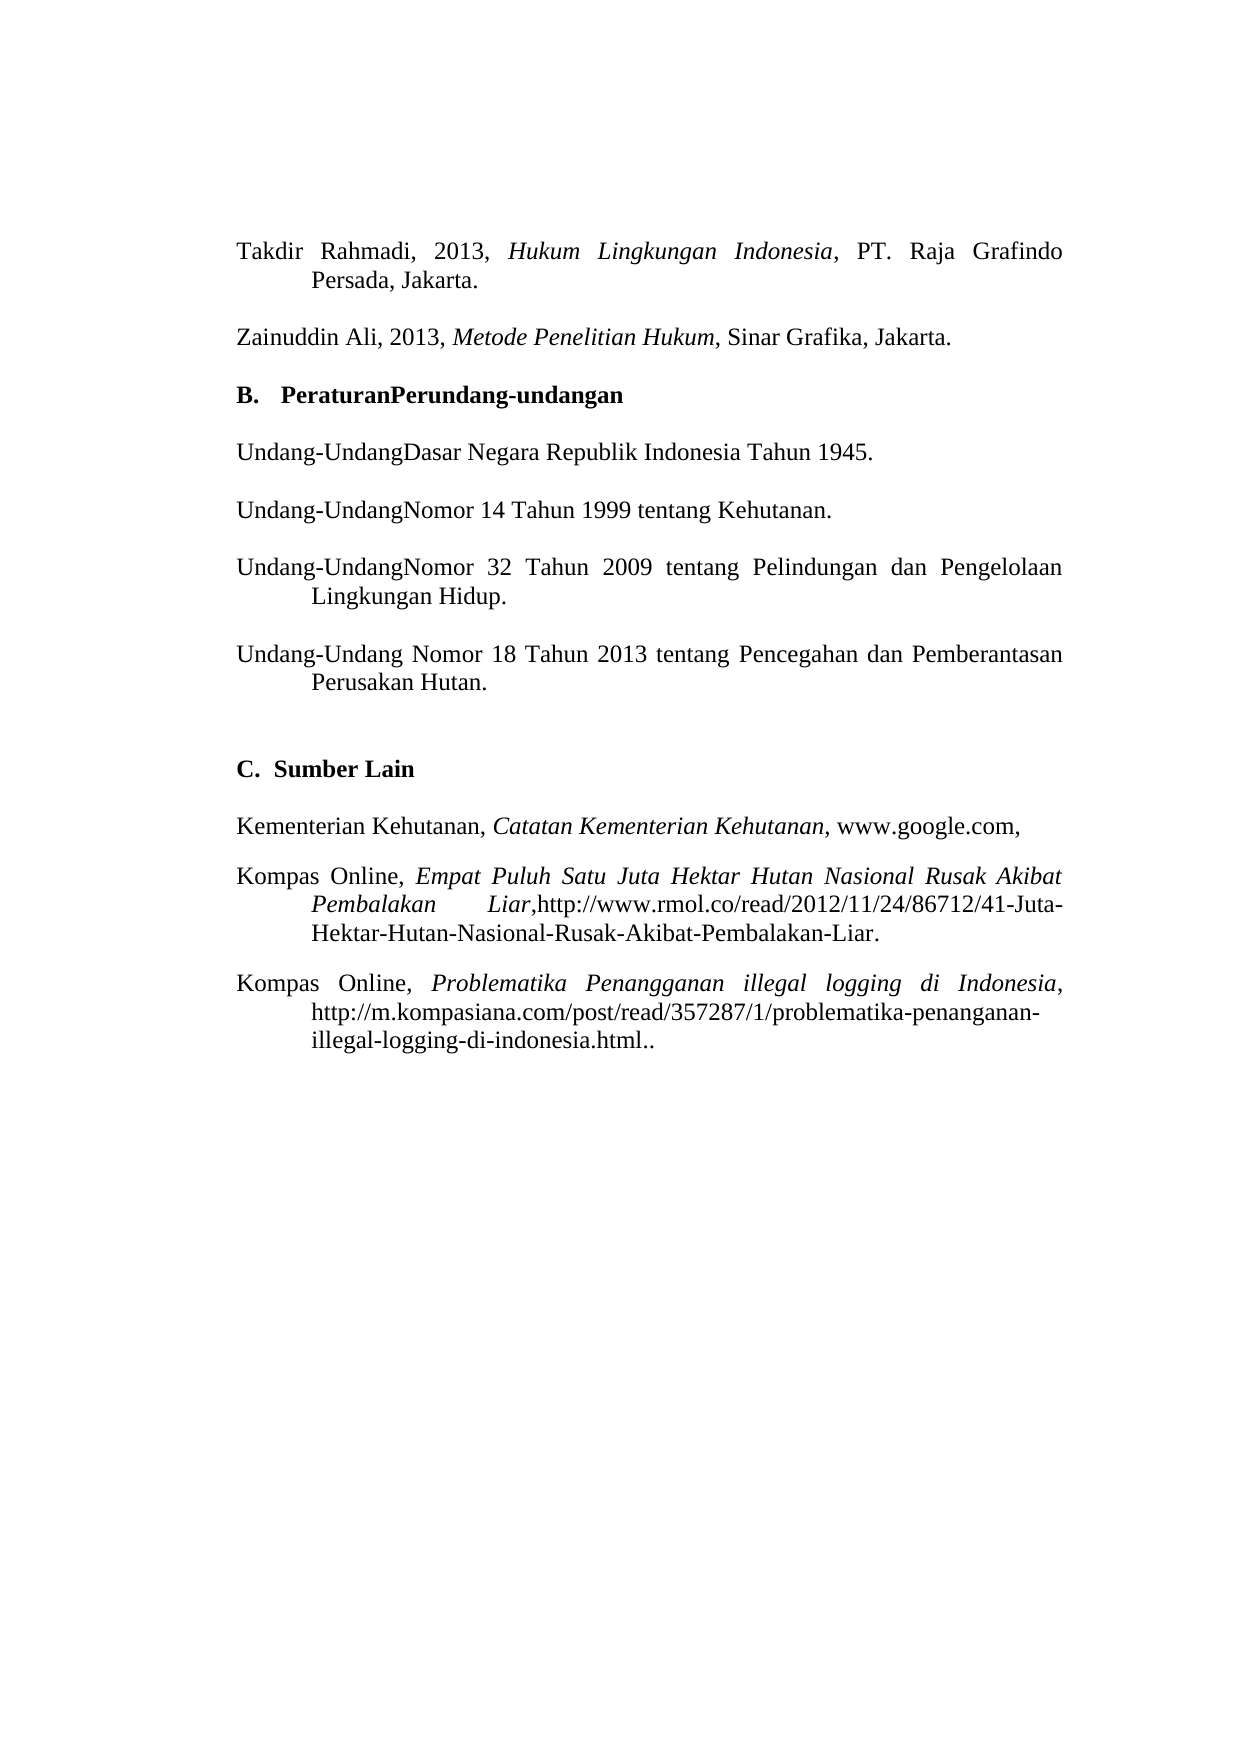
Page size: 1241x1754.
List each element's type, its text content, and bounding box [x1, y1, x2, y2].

text Zainuddin Ali, 2013, Metode Penelitian Hukum, Sinar Grafika, Jakarta. [236, 322, 1063, 351]
text Undang-UndangNomor 32 Tahun 2009 tentang Pelindungan dan Pengelolaan Lingkungan Hidup. [236, 552, 1063, 610]
text Kementerian Kehutanan, Catatan Kementerian Kehutanan, www.google.com, [236, 811, 1063, 840]
text Undang-UndangDasar Negara Republik Indonesia Tahun 1945. [236, 437, 1063, 466]
text Takdir Rahmadi, 2013, Hukum Lingkungan Indonesia, PT. Raja Grafindo Persada, Jakarta. [236, 236, 1063, 294]
list PeraturanPerundang-undangan [236, 380, 1063, 409]
text Kompas Online, Problematika Penangganan illegal logging di Indonesia, http://m.kompasiana.com/post/read/357287/1/problematika-penanganan-illegal-logging-di-indonesia.html.. [236, 968, 1063, 1054]
text Kompas Online, Empat Puluh Satu Juta Hektar Hutan Nasional Rusak Akibat Pembalakan Liar,http://www.rmol.co/read/2012/11/24/86712/41-Juta-Hektar-Hutan-Nasional-Rusak-Akibat-Pembalakan-Liar. [236, 861, 1063, 947]
list Sumber Lain [236, 754, 1063, 782]
text Undang-Undang Nomor 18 Tahun 2013 tentang Pencegahan dan Pemberantasan Perusakan Hutan. [236, 639, 1063, 696]
text Undang-UndangNomor 14 Tahun 1999 tentang Kehutanan. [236, 495, 1063, 524]
